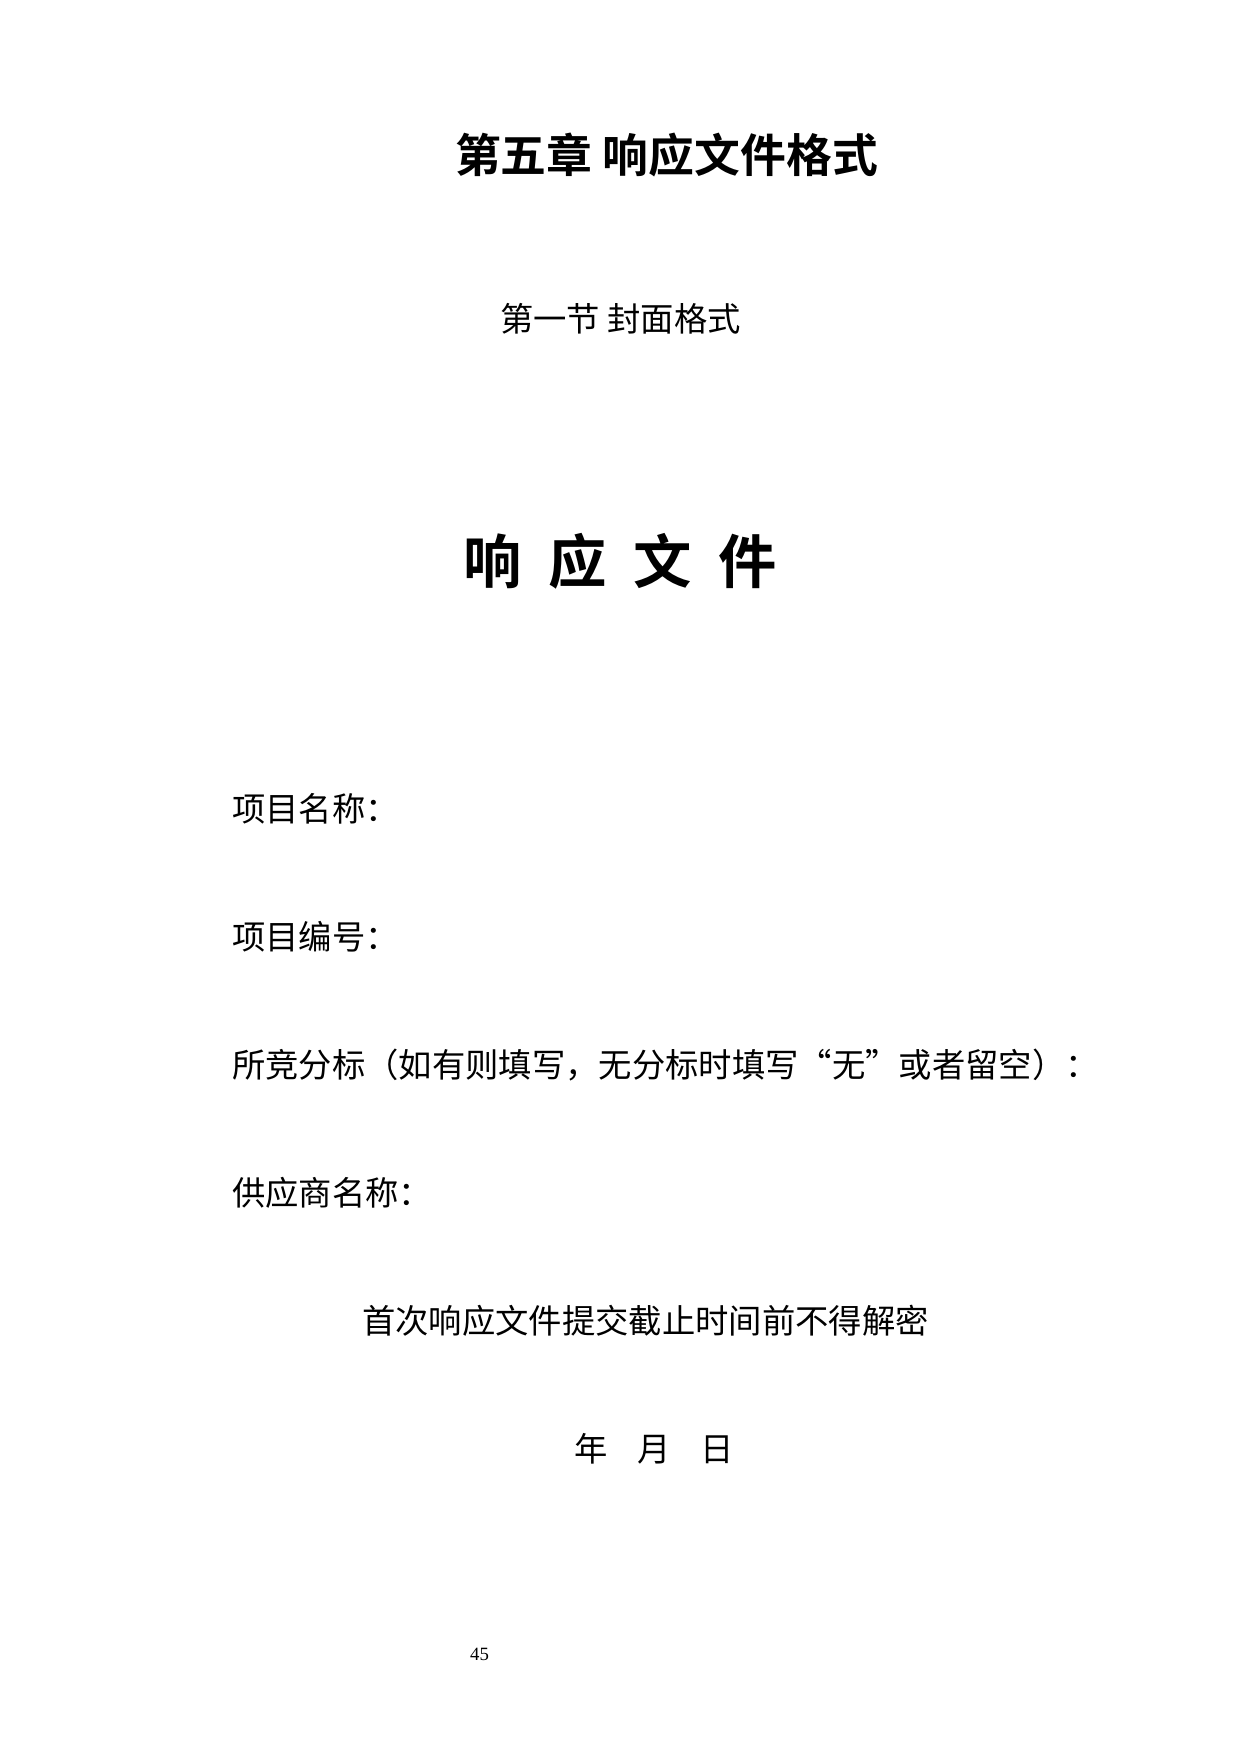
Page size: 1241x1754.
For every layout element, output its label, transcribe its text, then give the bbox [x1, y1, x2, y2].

text 所竞分标（如有则填写，无分标时填写“无”或者留空）： [165, 1038, 1075, 1087]
text 第五章 响应文件格式 [165, 118, 1075, 187]
text 首次响应文件提交截止时间前不得解密 [165, 1294, 1075, 1343]
text 项目名称： [165, 782, 1075, 831]
subtitle 第一节 封面格式 [165, 282, 1075, 351]
text 供应商名称： [165, 1167, 1075, 1215]
text 响 应 文 件 [165, 516, 1075, 600]
text 项目编号： [165, 911, 1075, 959]
text 年 月 日 [165, 1423, 1075, 1471]
